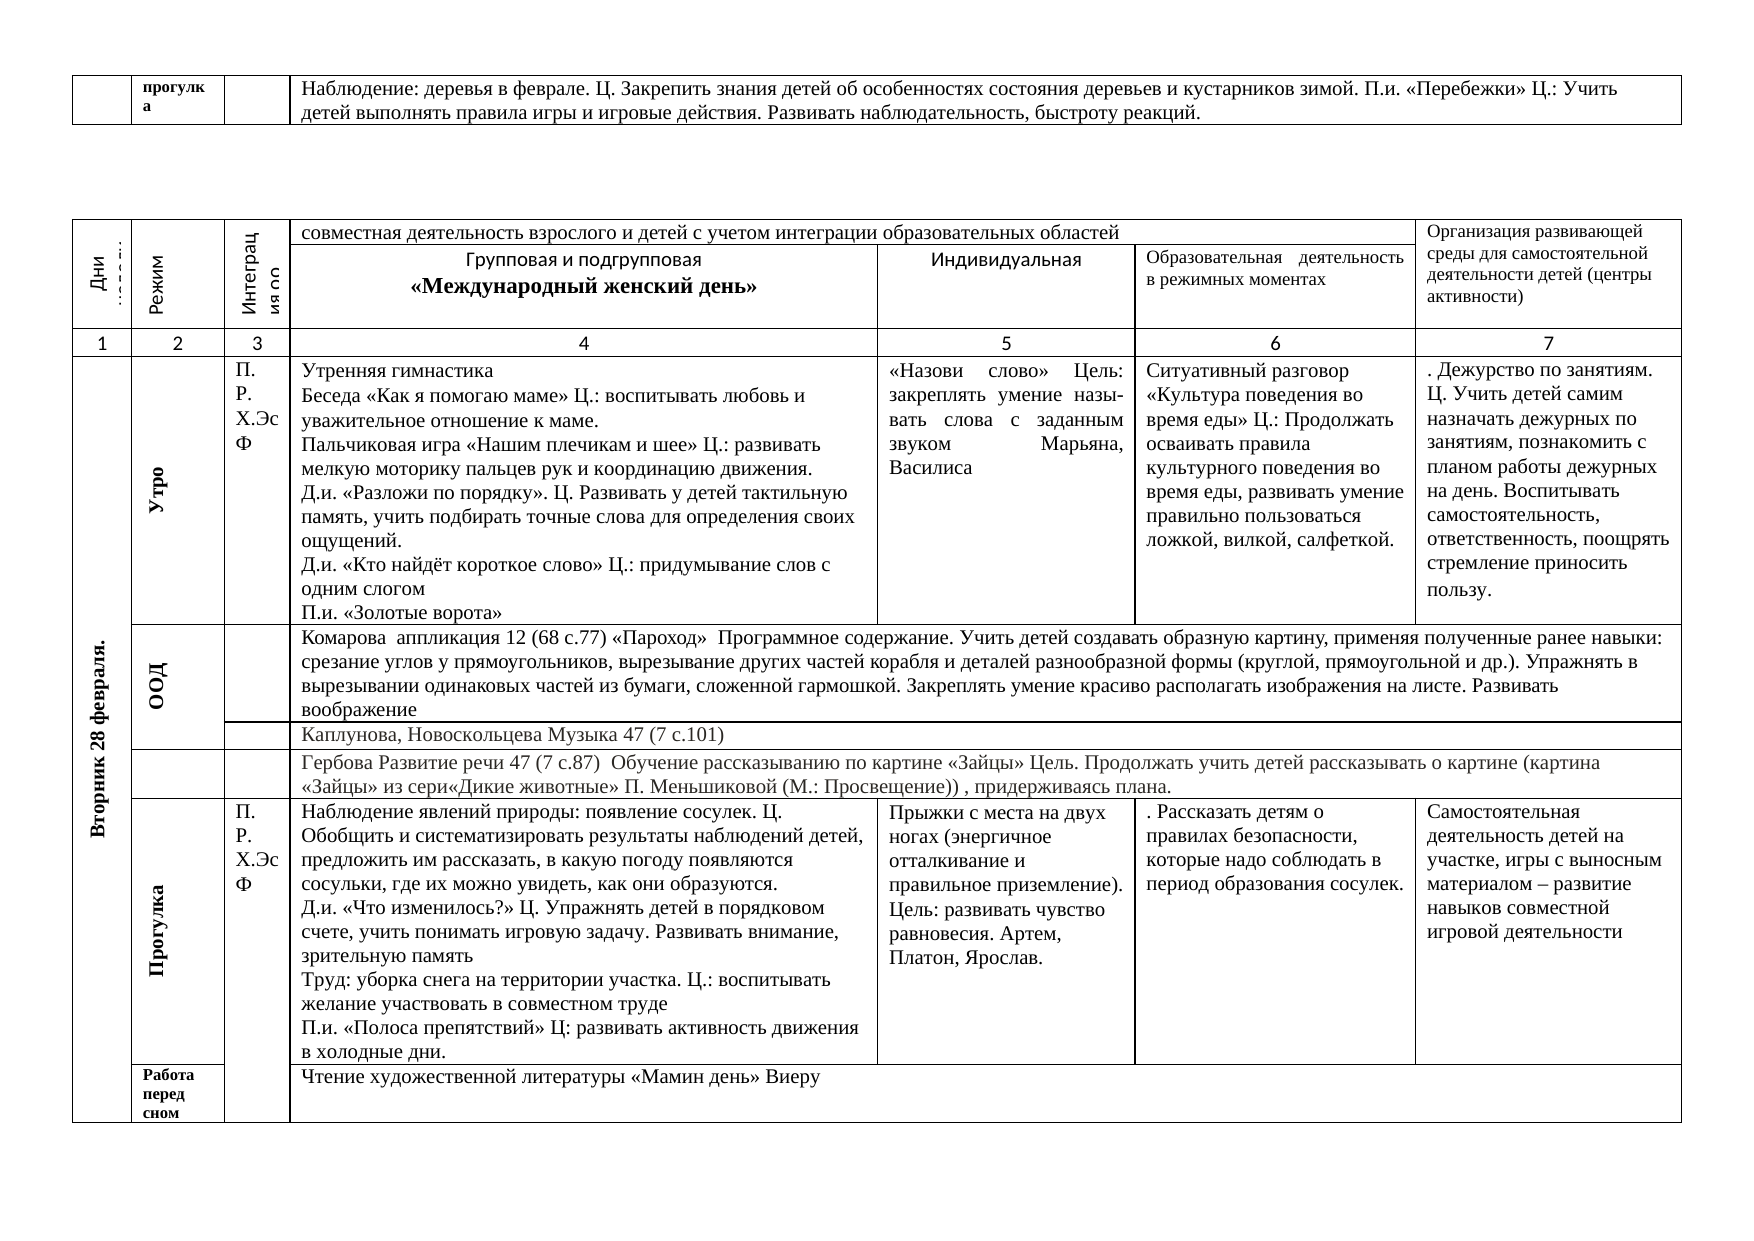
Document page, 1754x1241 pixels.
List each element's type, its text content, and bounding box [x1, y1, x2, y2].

table_cell Гербова Развитие речи 47 (7 с.87) Обучение рассказыванию по картине «Зайцы» Цель. Продолжать учить детей рассказывать о картине (картина «Зайцы» из сери«Дикие животные» П. Меньшиковой (М.: Просвещение)) , придерживаясь плана. [291, 750, 1681, 798]
table_cell Групповая и подгрупповая «Международный женский день» [291, 245, 877, 328]
table_cell Работа перед сном [132, 1065, 224, 1122]
table_cell Чтение художественной литературы «Мамин день» Виеру [291, 1065, 1681, 1122]
table_cell Каплунова, Новоскольцева Музыка 47 (7 с.101) [291, 723, 1681, 748]
table_cell Наблюдение явлений природы: появление сосулек. Ц. Обобщить и систематизировать результаты наблюдений детей, предложить им рассказать, в какую погоду появляются сосульки, где их можно увидеть, как они образуются. Д.и. «Что изменилось?» Ц. Упражнять детей в порядковом счете, учить понимать игровую задачу. Развивать внимание, зрительную память Труд: уборка снега на территории участка. Ц.: воспитывать желание участвовать в совместном труде П.и. «Полоса препятствий» Ц: развивать активность движения в холодные дни. [291, 799, 877, 1063]
table_header Организация развивающей среды для самостоятельной деятельности детей (центры активности) [1416, 220, 1681, 328]
table_cell Образовательная деятельность в режимных моментах [1136, 245, 1415, 328]
table_header Интеграция оо [225, 220, 289, 328]
table_cell «Назови слово» Цель: закреплять умение назы-вать слова с заданным звуком Марьяна, Василиса [878, 357, 1134, 624]
table_cell Прыжки с места на двух ногах (энергичное отталкивание и правильное приземление). Цель: развивать чувство равновесия. Артем, Платон, Ярослав. [878, 799, 1134, 1063]
table_cell 4 [291, 329, 877, 356]
table_cell П. Р. Х.Эс Ф [225, 357, 289, 624]
table_cell 1 [73, 329, 131, 356]
table_cell . Дежурство по занятиям. Ц. Учить детей самим назначать дежурных по занятиям, познакомить с планом работы дежурных на день. Воспитывать самостоятельность, ответственность, поощрять стремление приносить пользу. [1416, 357, 1681, 624]
table_cell [132, 750, 224, 798]
table_cell ООД [132, 625, 224, 748]
table_cell [225, 625, 289, 721]
table_cell [225, 723, 289, 748]
table_cell 2 [132, 329, 224, 356]
table_cell 5 [878, 329, 1134, 356]
table_cell 6 [1136, 329, 1415, 356]
table_cell П. Р. Х.Эс Ф [225, 799, 289, 1122]
table_header совместная деятельность взрослого и детей с учетом интеграции образовательных областей [291, 220, 1415, 244]
table_cell [225, 750, 289, 798]
table_cell Самостоятельная деятельность детей на участке, игры с выносным материалом – развитие навыков совместной игровой деятельности [1416, 799, 1681, 1063]
table_cell Ситуативный разговор «Культура поведения во время еды» Ц.: Продолжать осваивать правила культурного поведения во время еды, развивать умение правильно пользоваться ложкой, вилкой, салфеткой. [1136, 357, 1415, 624]
table_header Режим [132, 220, 224, 328]
table_cell Наблюдение: деревья в феврале. Ц. Закрепить знания детей об особенностях состояния деревьев и кустарников зимой. П.и. «Перебежки» Ц.: Учить детей выполнять правила игры и игровые действия. Развивать наблюдательность, быстроту реакций. [291, 76, 1681, 124]
table_cell . Рассказать детям о правилах безопасности, которые надо соблюдать в период образования сосулек. [1136, 799, 1415, 1063]
table_cell Утренняя гимнастика Беседа «Как я помогаю маме» Ц.: воспитывать любовь и уважительное отношение к маме. Пальчиковая игра «Нашим плечикам и шее» Ц.: развивать мелкую моторику пальцев рук и координацию движения. Д.и. «Разложи по порядку». Ц. Развивать у детей тактильную память, учить подбирать точные слова для определения своих ощущений. Д.и. «Кто найдёт короткое слово» Ц.: придумывание слов с одним слогом П.и. «Золотые ворота» [291, 357, 877, 624]
table_cell Утро [132, 357, 224, 624]
table_cell Индивидуальная [878, 245, 1134, 328]
table_cell прогулка [132, 76, 224, 124]
table_cell 7 [1416, 329, 1681, 356]
table_header Дни недели [73, 220, 131, 328]
table_cell Прогулка [132, 799, 224, 1063]
table_cell Вторник 28 февраля. [73, 357, 131, 1122]
table_cell 3 [225, 329, 289, 356]
table_cell Комарова аппликация 12 (68 с.77) «Пароход» Программное содержание. Учить детей создавать образную картину, применяя полученные ранее навыки: срезание углов у прямоугольников, вырезывание других частей корабля и деталей разнообразной формы (круглой, прямоугольной и др.). Упражнять в вырезывании одинаковых частей из бумаги, сложенной гармошкой. Закреплять умение красиво располагать изображения на листе. Развивать воображение [291, 625, 1681, 721]
